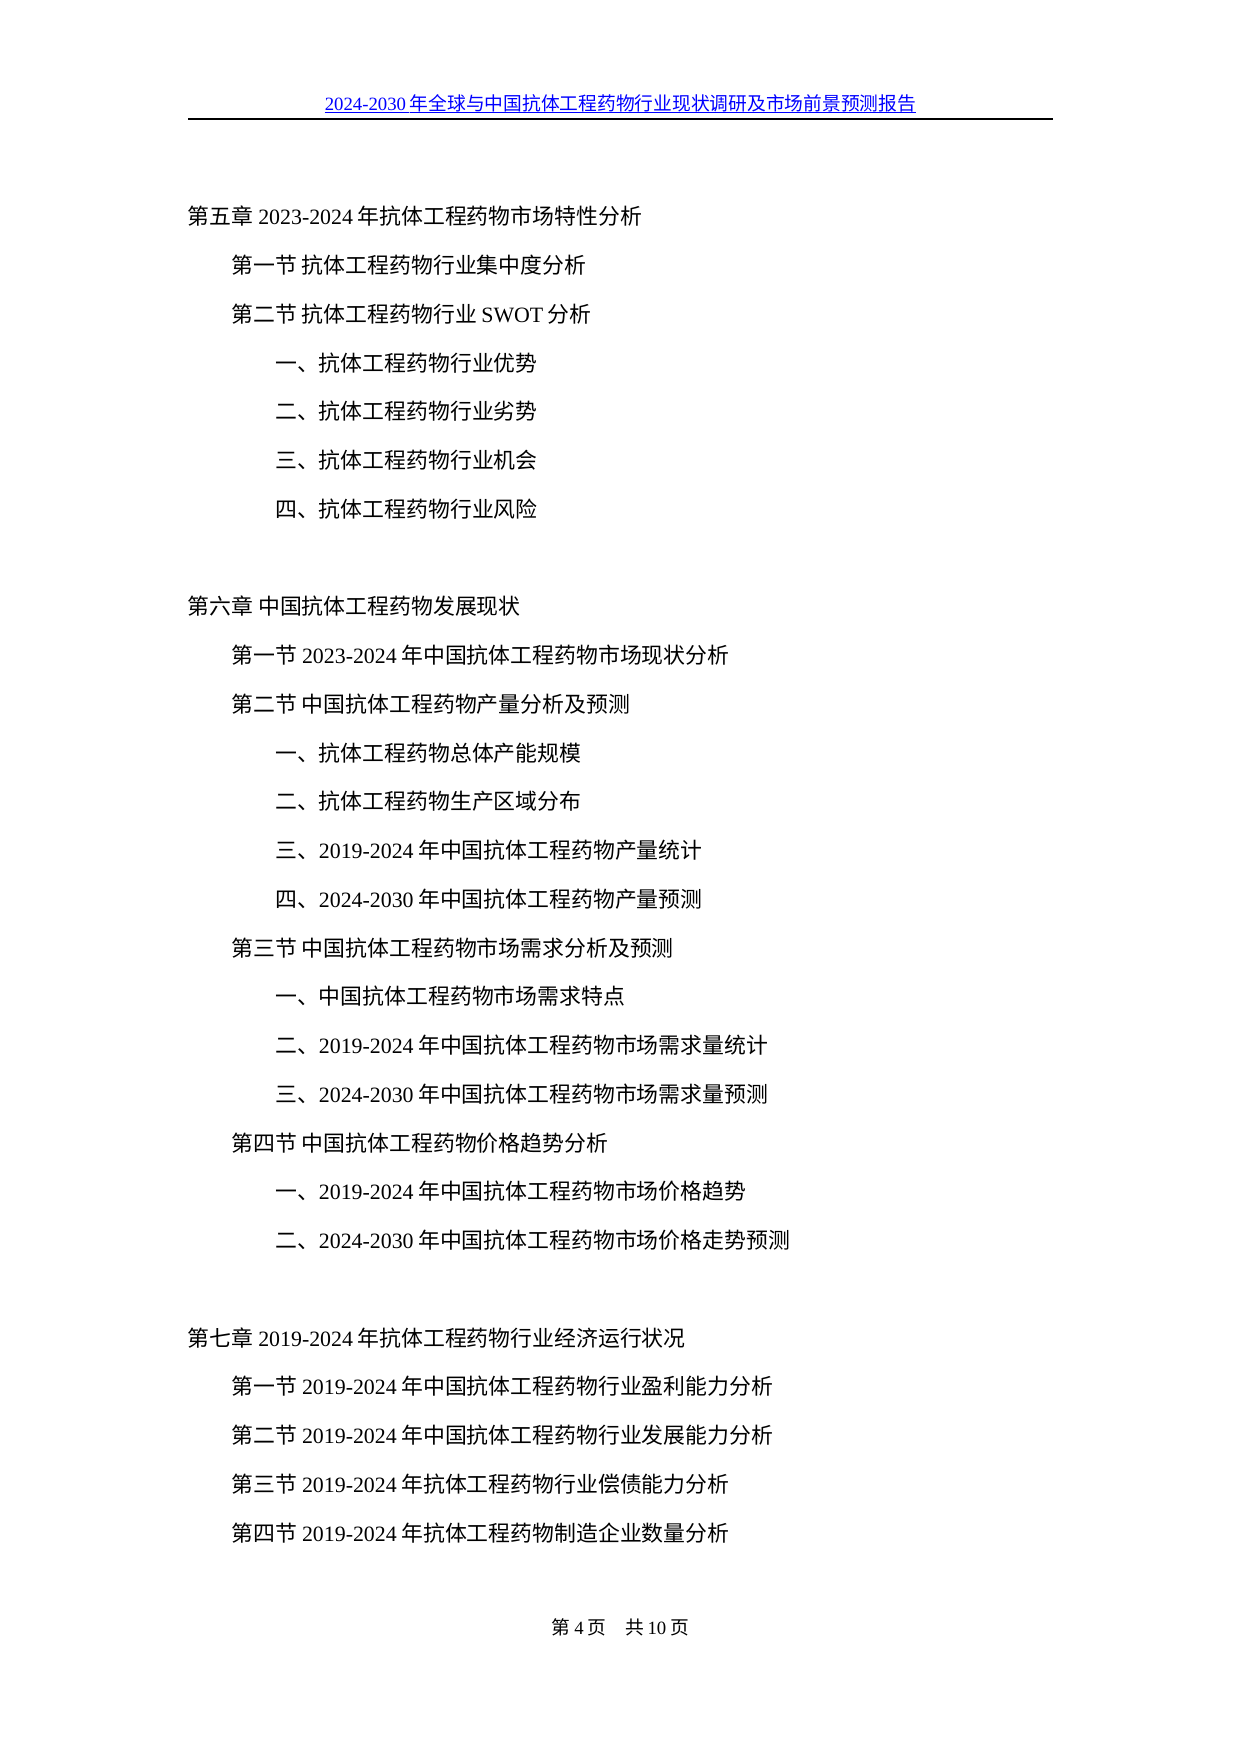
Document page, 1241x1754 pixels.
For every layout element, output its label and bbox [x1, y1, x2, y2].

text [187, 150, 1053, 1548]
